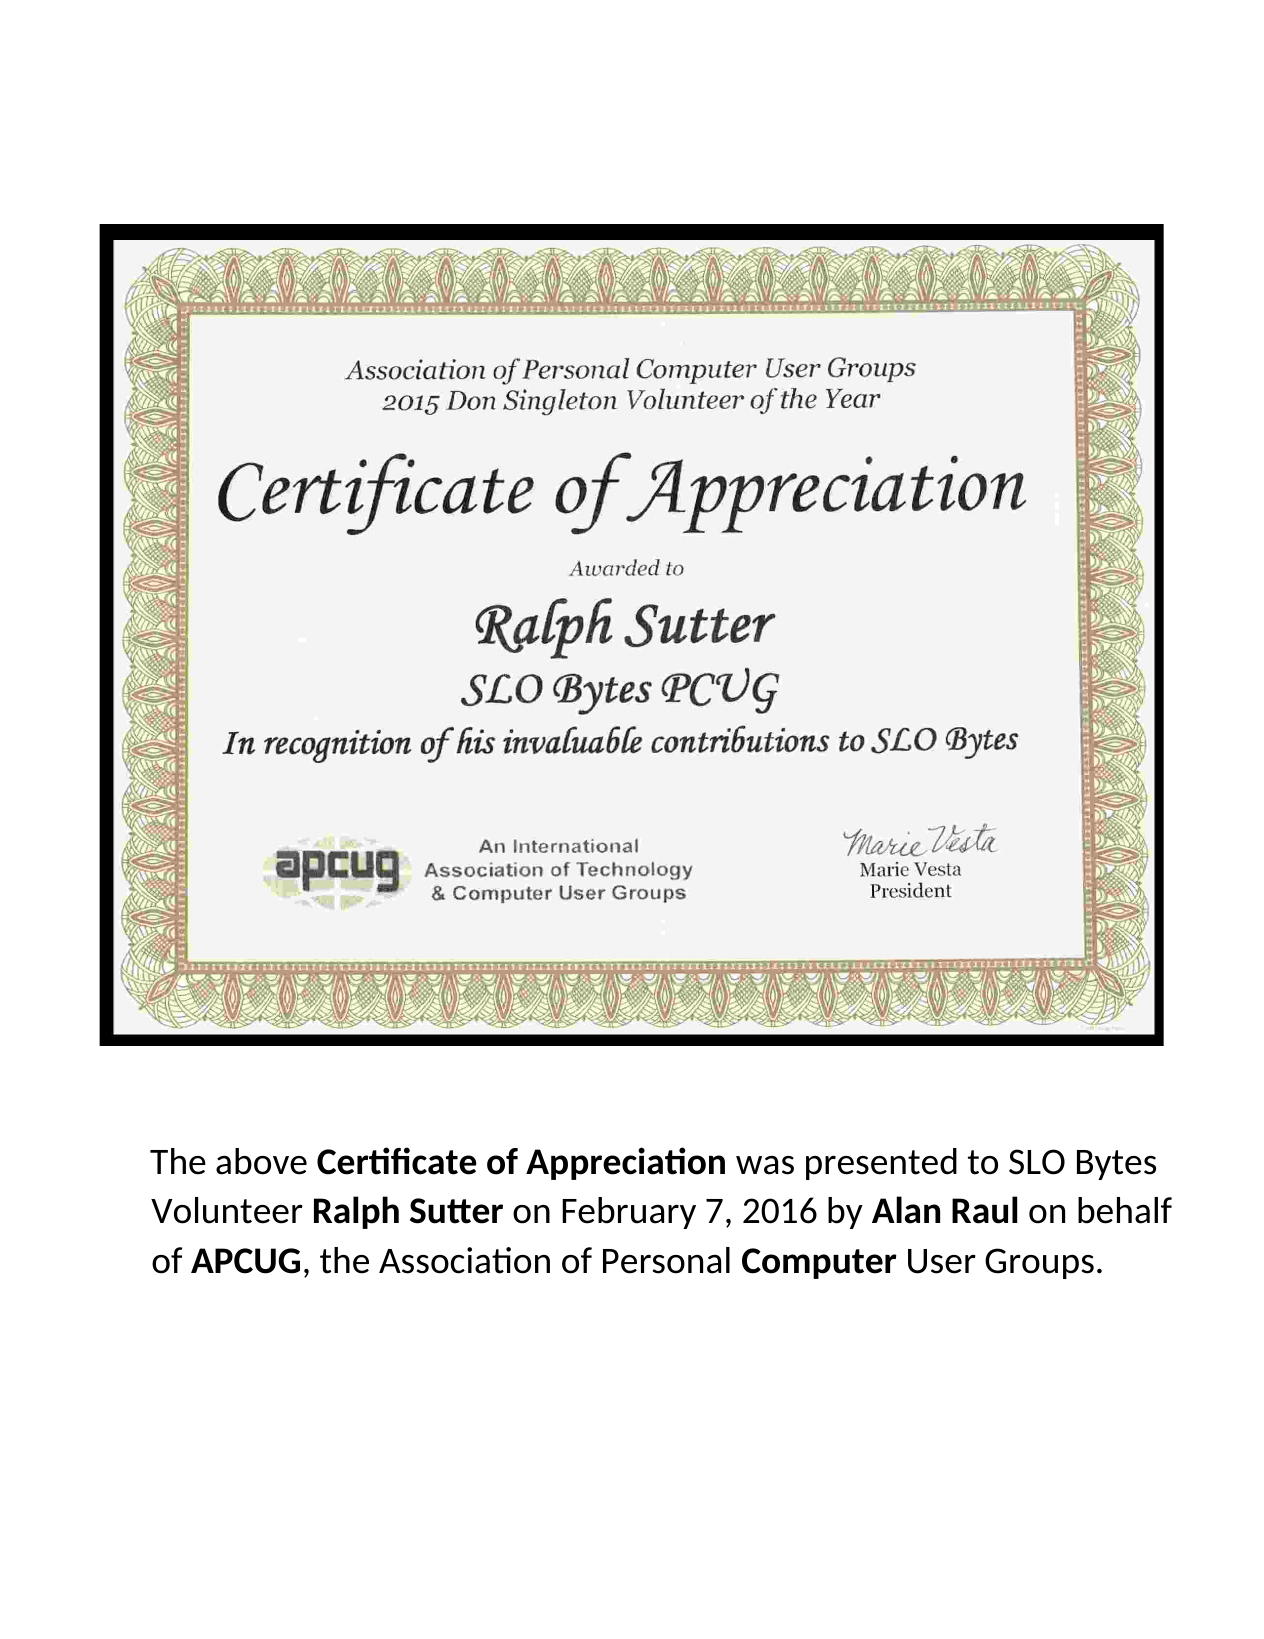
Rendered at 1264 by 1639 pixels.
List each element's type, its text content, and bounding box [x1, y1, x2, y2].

text The above Certificate of Appreciation was presented to SLO Bytes Volunteer Ralph Sutter on February 7, 2016 by Alan Raul on behalf of APCUG, the Association of Personal Computer User Groups. [150, 1138, 1188, 1283]
picture [99, 224, 1164, 1046]
